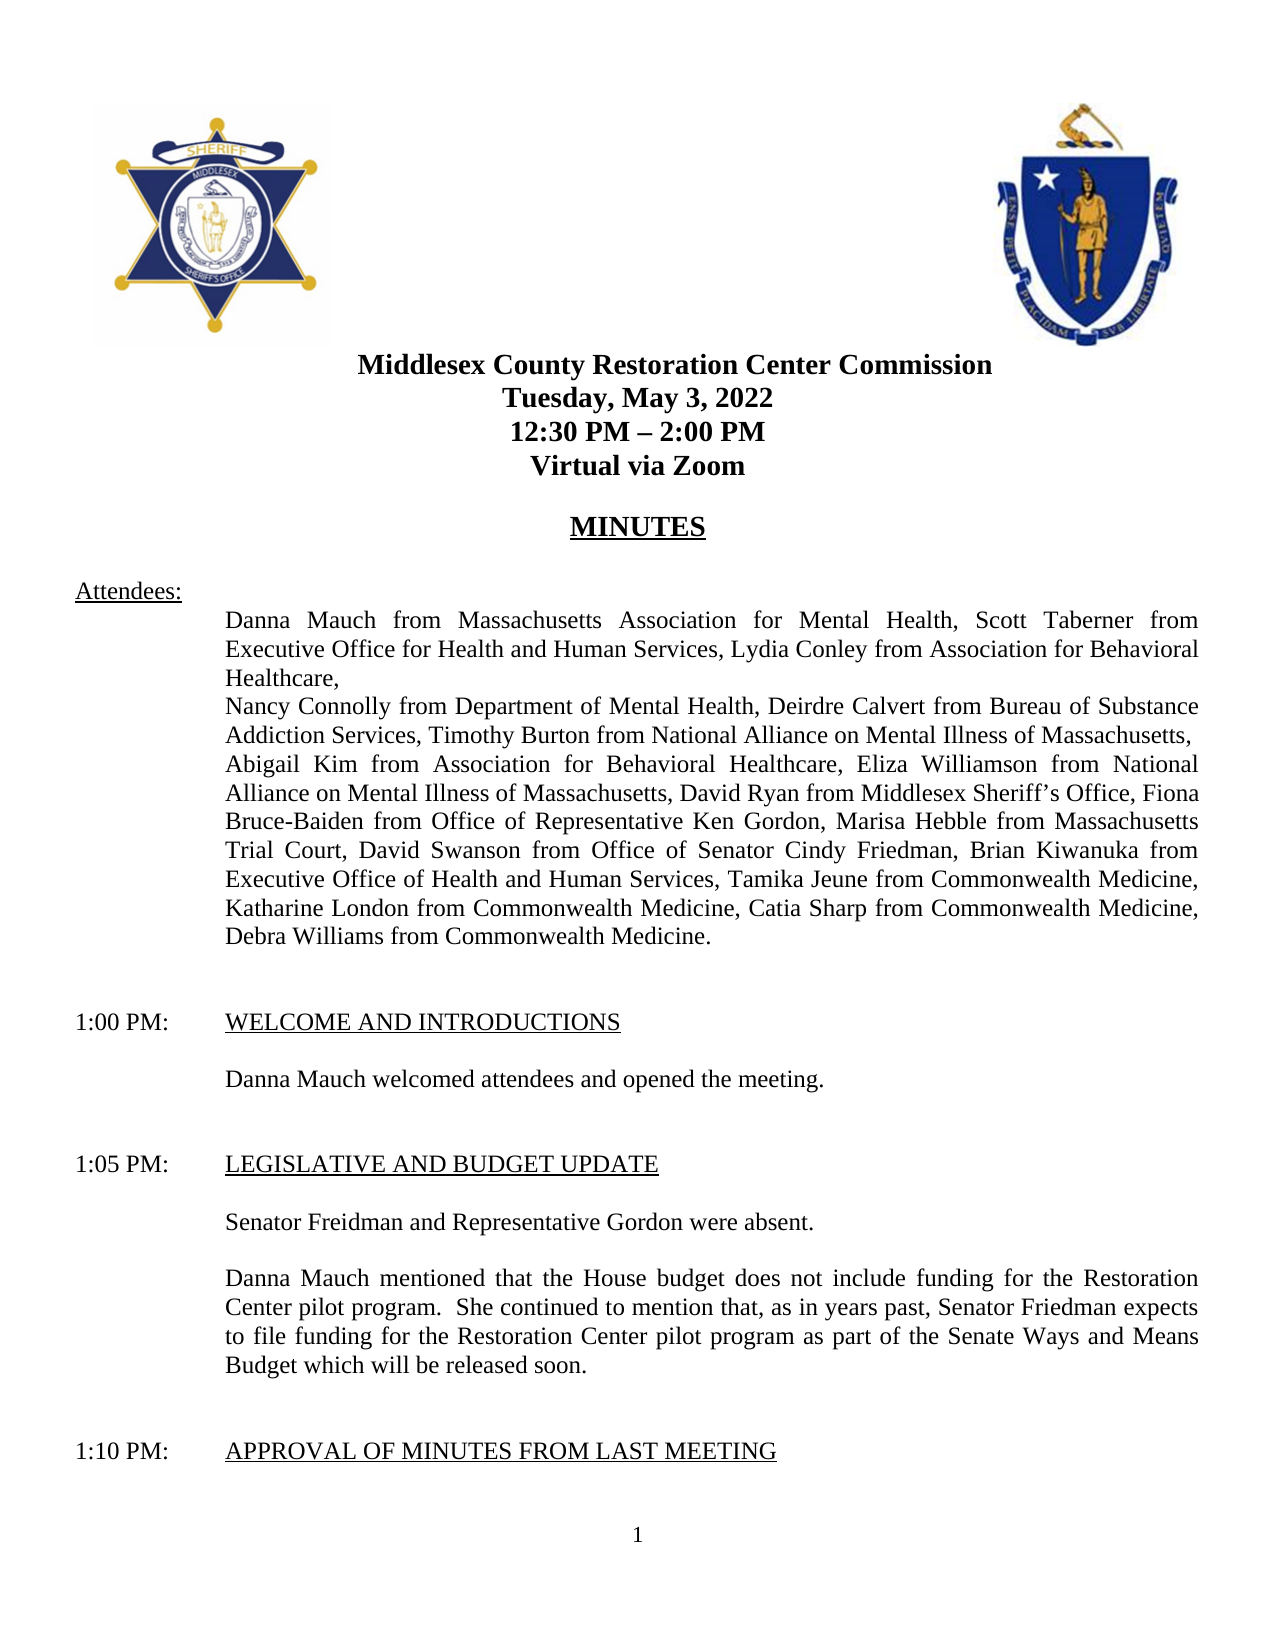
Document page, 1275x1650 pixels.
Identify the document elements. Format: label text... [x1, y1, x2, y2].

text Danna Mauch welcomed attendees and opened the meeting. [75, 1064, 1200, 1092]
picture [993, 103, 1183, 347]
text 1:05 PM: LEGISLATIVE AND BUDGET UPDATE [75, 1149, 1200, 1178]
text Attendees: [75, 576, 1200, 605]
text 12:30 PM – 2:00 PM [75, 414, 1200, 448]
text Tuesday, May 3, 2022 [75, 381, 1200, 414]
picture [93, 104, 332, 347]
text 1:00 PM: WELCOME AND INTRODUCTIONS [75, 1007, 1200, 1036]
text Abigail Kim from Association for Behavioral Healthcare, Eliza Williamson from National Alliance on Mental Illness of Massachusetts, David Ryan from Middlesex Sheriff’s Office, Fiona Bruce-Baiden from Office of Representative Ken Gordon, Marisa Hebble from Massachusetts Trial Court, David Swanson from Office of Senator Cindy Friedman, Brian Kiwanuka from Executive Office of Health and Human Services, Tamika Jeune from Commonwealth Medicine, Katharine London from Commonwealth Medicine, Catia Sharp from Commonwealth Medicine, Debra Williams from Commonwealth Medicine. [225, 749, 1200, 950]
text Nancy Connolly from Department of Mental Health, Deirdre Calvert from Bureau of Substance Addiction Services, Timothy Burton from National Alliance on Mental Illness of Massachusetts, [225, 691, 1200, 749]
text Danna Mauch mentioned that the House budget does not include funding for the Restoration Center pilot program. She continued to mention that, as in years past, Senator Friedman expects to file funding for the Restoration Center pilot program as part of the Senate Ways and Means Budget which will be released soon. [225, 1263, 1200, 1378]
text Virtual via Zoom [75, 448, 1200, 481]
text Senator Freidman and Representative Gordon were absent. [75, 1207, 1200, 1235]
text Danna Mauch from Massachusetts Association for Mental Health, Scott Taberner from Executive Office for Health and Human Services, Lydia Conley from Association for Behavioral Healthcare, [225, 605, 1200, 691]
text 1:10 PM: APPROVAL OF MINUTES FROM LAST MEETING [75, 1436, 1200, 1465]
text MINUTES [75, 509, 1200, 543]
